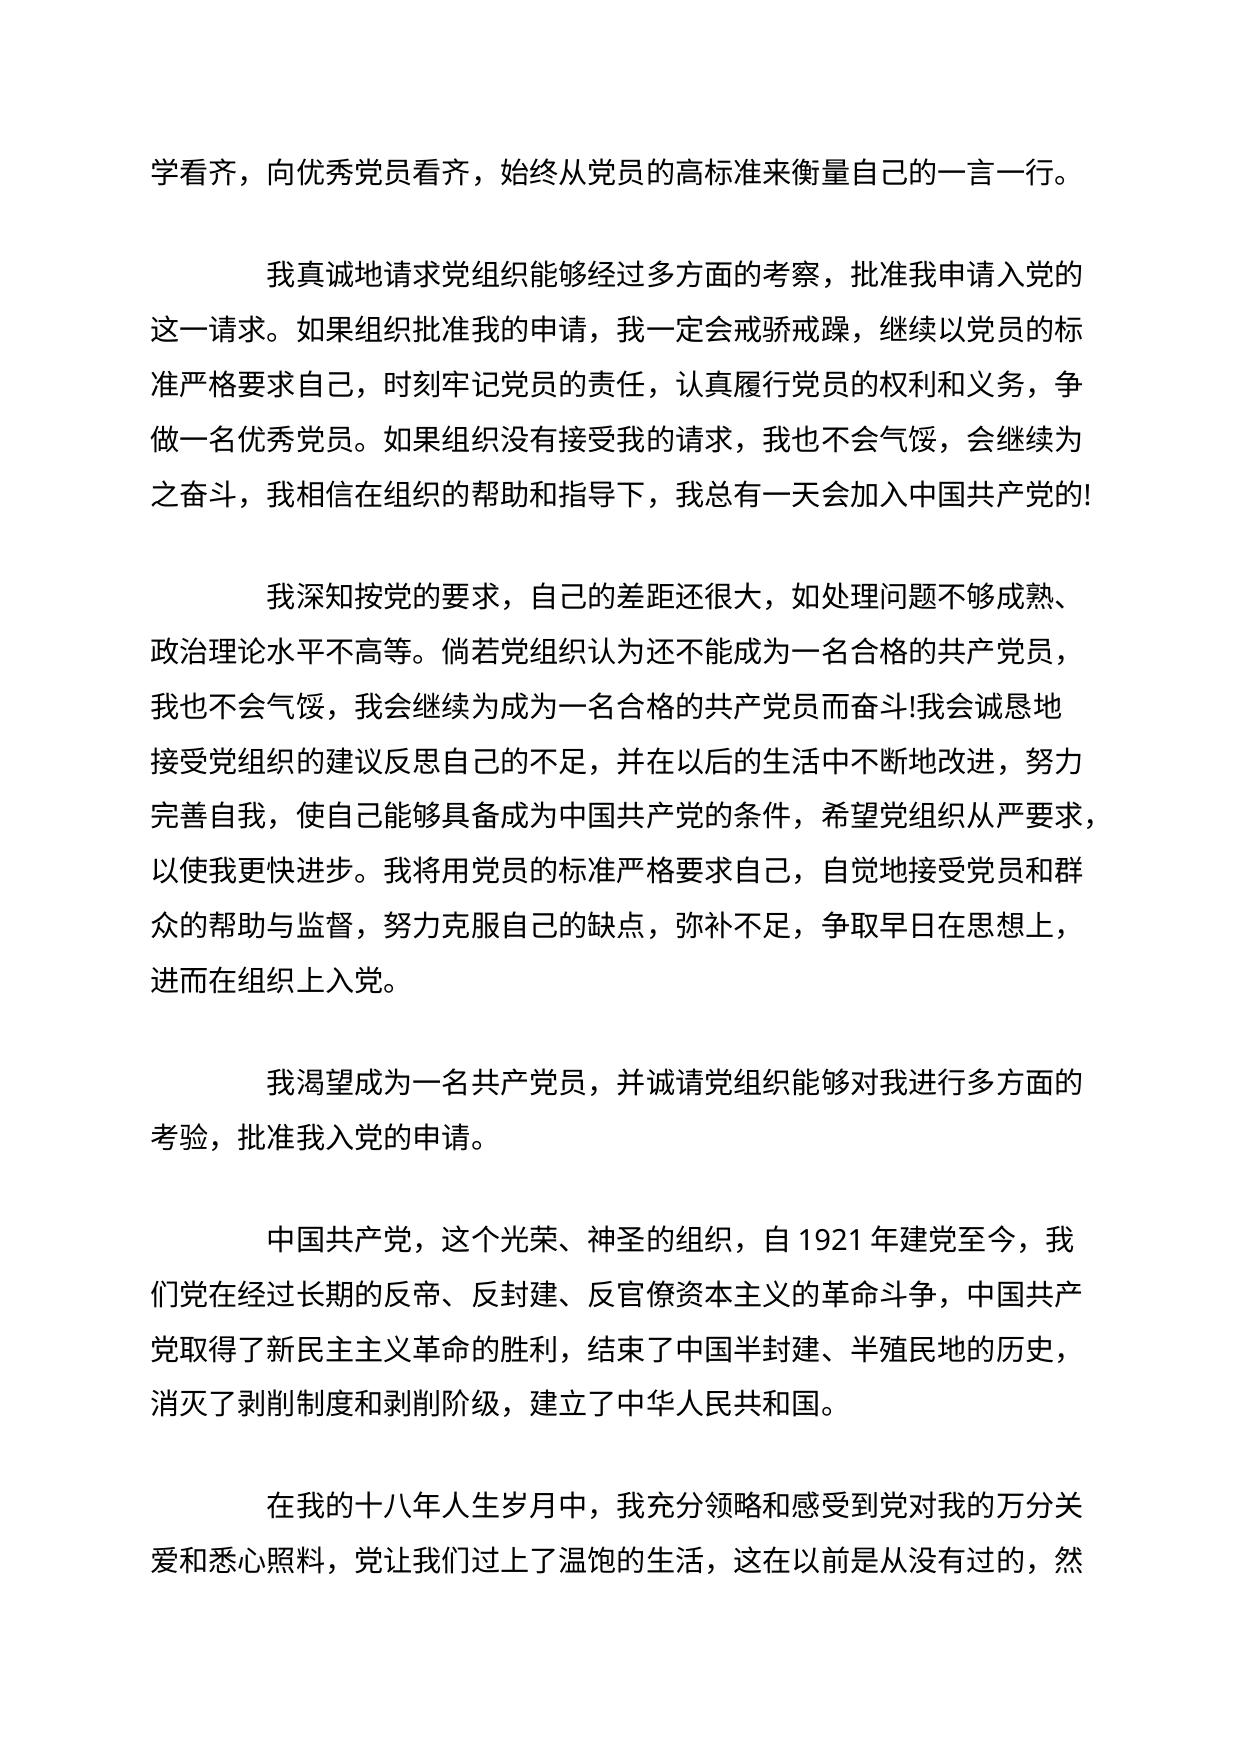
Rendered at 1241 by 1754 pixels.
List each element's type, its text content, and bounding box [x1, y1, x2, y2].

text 我渴望成为一名共产党员，并诚请党组织能够对我进行多方面的考验，批准我入党的申请。 [150, 1059, 1090, 1157]
text 中国共产党，这个光荣、神圣的组织，自1921年建党至今，我们党在经过长期的反帝、反封建、反官僚资本主义的革命斗争，中国共产党取得了新民主主义革命的胜利，结束了中国半封建、半殖民地的历史，消灭了剥削制度和剥削阶级，建立了中华人民共和国。 [150, 1216, 1090, 1423]
text 我真诚地请求党组织能够经过多方面的考察，批准我申请入党的这一请求。如果组织批准我的申请，我一定会戒骄戒躁，继续以党员的标准严格要求自己，时刻牢记党员的责任，认真履行党员的权利和义务，争做一名优秀党员。如果组织没有接受我的请求，我也不会气馁，会继续为之奋斗，我相信在组织的帮助和指导下，我总有一天会加入中国共产党的! [150, 252, 1090, 514]
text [150, 1483, 1090, 1580]
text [150, 150, 1090, 192]
text 我深知按党的要求，自己的差距还很大，如处理问题不够成熟、政治理论水平不高等。倘若党组织认为还不能成为一名合格的共产党员，我也不会气馁，我会继续为成为一名合格的共产党员而奋斗!我会诚恳地接受党组织的建议反思自己的不足，并在以后的生活中不断地改进，努力完善自我，使自己能够具备成为中国共产党的条件，希望党组织从严要求，以使我更快进步。我将用党员的标准严格要求自己，自觉地接受党员和群众的帮助与监督，努力克服自己的缺点，弥补不足，争取早日在思想上，进而在组织上入党。 [150, 573, 1090, 1000]
